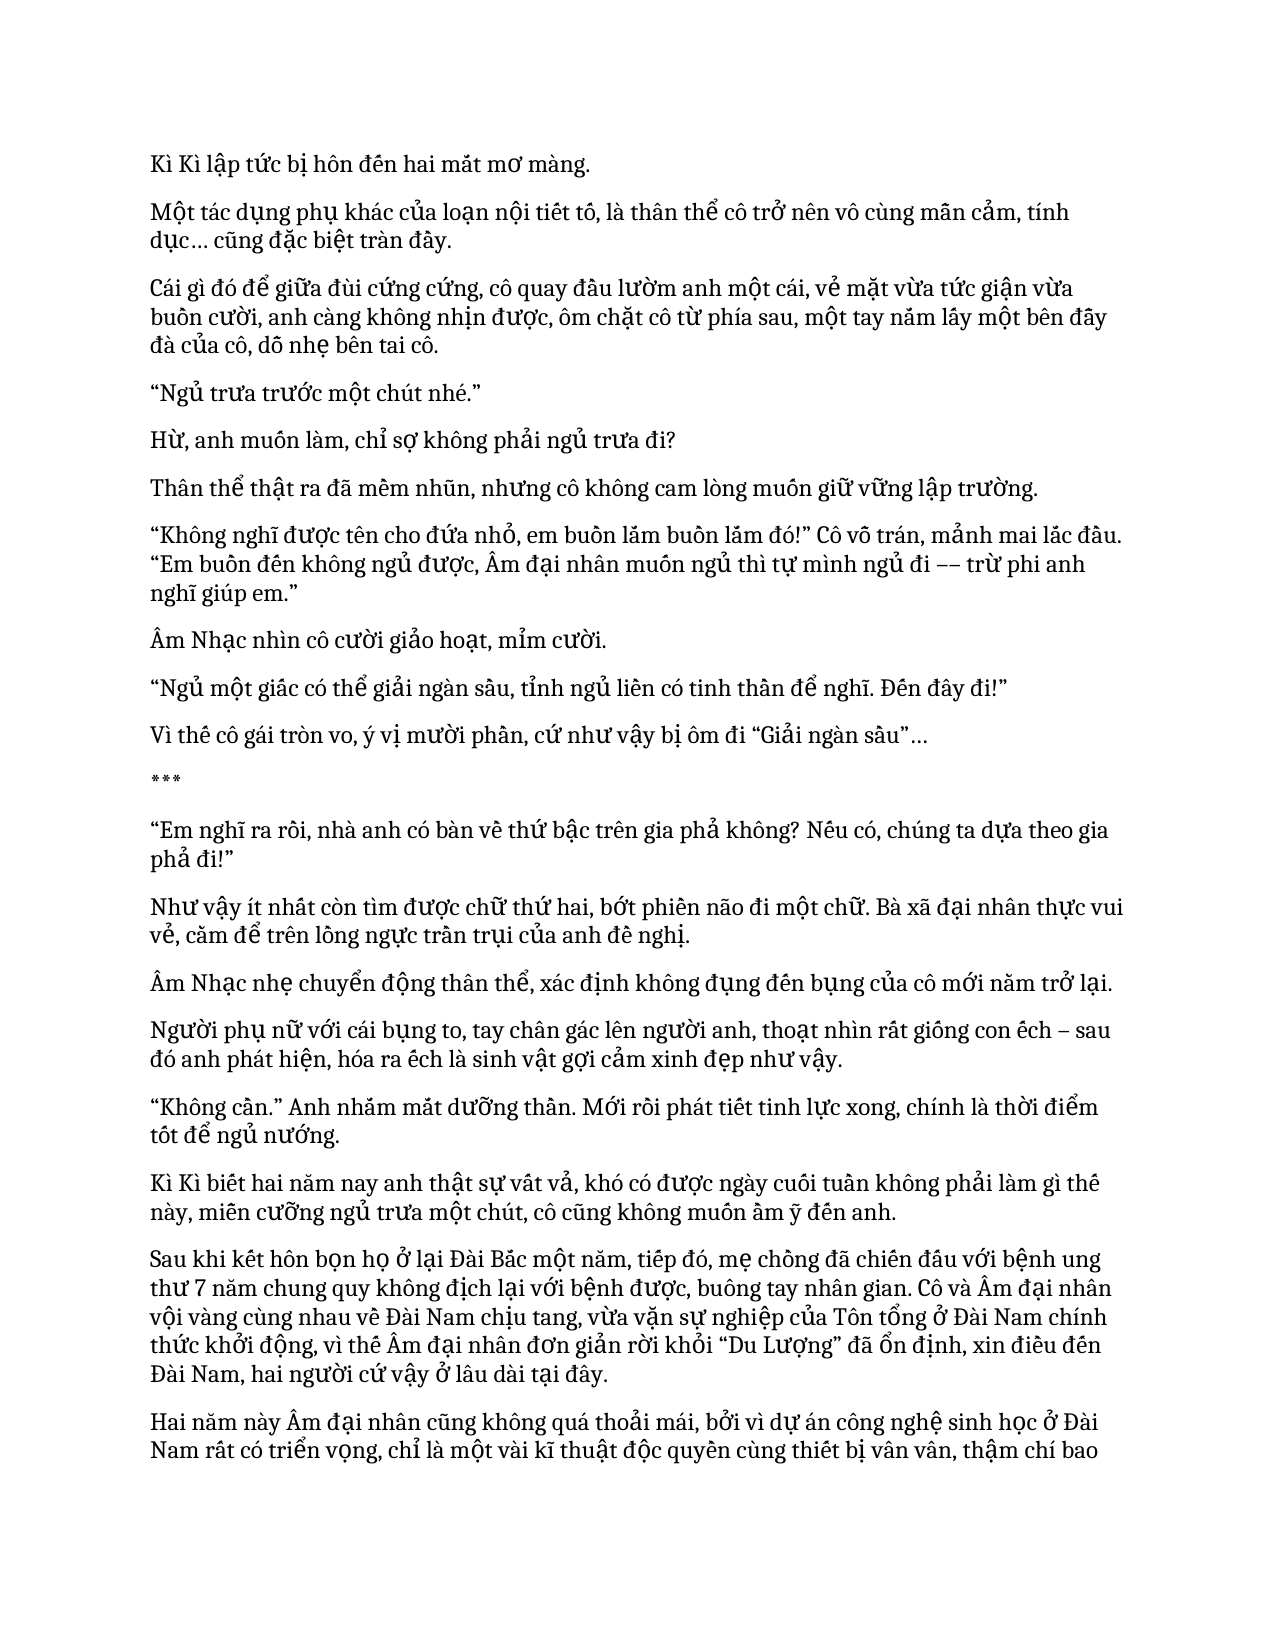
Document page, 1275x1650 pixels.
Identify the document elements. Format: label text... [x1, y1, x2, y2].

text “Em nghĩ ra rồi, nhà anh có bàn về thứ bậc trên gia phả không? Nếu có, chúng ta dựa theo gia phả đi!” [150, 816, 1125, 874]
text Một tác dụng phụ khác của loạn nội tiết tố, là thân thể cô trở nên vô cùng mẫn cảm, tính dục… cũng đặc biệt tràn đầy. [150, 197, 1125, 255]
text Kì Kì biết hai năm nay anh thật sự vất vả, khó có được ngày cuối tuần không phải làm gì thế này, miễn cưỡng ngủ trưa một chút, cô cũng không muốn ầm ỹ đến anh. [150, 1169, 1125, 1226]
text Cái gì đó để giữa đùi cứng cứng, cô quay đầu lườm anh một cái, vẻ mặt vừa tức giận vừa buồn cười, anh càng không nhịn được, ôm chặt cô từ phía sau, một tay nắm lấy một bên đẫy đà của cô, dỗ nhẹ bên tai cô. [150, 274, 1125, 360]
text Âm Nhạc nhìn cô cười giảo hoạt, mỉm cười. [150, 626, 1125, 655]
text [150, 1407, 1125, 1465]
text Hừ, anh muốn làm, chỉ sợ không phải ngủ trưa đi? [150, 426, 1125, 455]
text “Không nghĩ được tên cho đứa nhỏ, em buồn lắm buồn lắm đó!” Cô vỗ trán, mảnh mai lắc đầu. “Em buồn đến không ngủ được, Âm đại nhân muốn ngủ thì tự mình ngủ đi –– trừ phi anh nghĩ giúp em.” [150, 521, 1125, 607]
text “Ngủ một giấc có thể giải ngàn sầu, tỉnh ngủ liền có tinh thần để nghĩ. Đến đây đi!” [150, 674, 1125, 702]
text “Không cần.” Anh nhắm mắt dưỡng thần. Mới rồi phát tiết tinh lực xong, chính là thời điểm tốt để ngủ nướng. [150, 1092, 1125, 1150]
text *** [150, 769, 1125, 797]
text Người phụ nữ với cái bụng to, tay chân gác lên người anh, thoạt nhìn rất giống con ếch – sau đó anh phát hiện, hóa ra ếch là sinh vật gợi cảm xinh đẹp như vậy. [150, 1016, 1125, 1074]
text Âm Nhạc nhẹ chuyển động thân thể, xác định không đụng đến bụng của cô mới nằm trở lại. [150, 969, 1125, 997]
text Sau khi kết hôn bọn họ ở lại Đài Bắc một năm, tiếp đó, mẹ chồng đã chiến đấu với bệnh ung thư 7 năm chung quy không địch lại với bệnh được, buông tay nhân gian. Cô và Âm đại nhân vội vàng cùng nhau về Đài Nam chịu tang, vừa vặn sự nghiệp của Tôn tổng ở Đài Nam chính thức khởi động, vì thế Âm đại nhân đơn giản rời khỏi “Du Lượng” đã ổn định, xin điều đến Đài Nam, hai người cứ vậy ở lâu dài tại đây. [150, 1245, 1125, 1389]
text “Ngủ trưa trước một chút nhé.” [150, 379, 1125, 407]
text Kì Kì lập tức bị hôn đến hai mắt mơ màng. [150, 150, 1125, 179]
text Thân thể thật ra đã mềm nhũn, nhưng cô không cam lòng muốn giữ vững lập trường. [150, 474, 1125, 502]
text Vì thế cô gái tròn vo, ý vị mười phần, cứ như vậy bị ôm đi “Giải ngàn sầu”… [150, 721, 1125, 750]
text Như vậy ít nhất còn tìm được chữ thứ hai, bớt phiền não đi một chữ. Bà xã đại nhân thực vui vẻ, cằm để trên lồng ngực trần trụi của anh đề nghị. [150, 892, 1125, 950]
